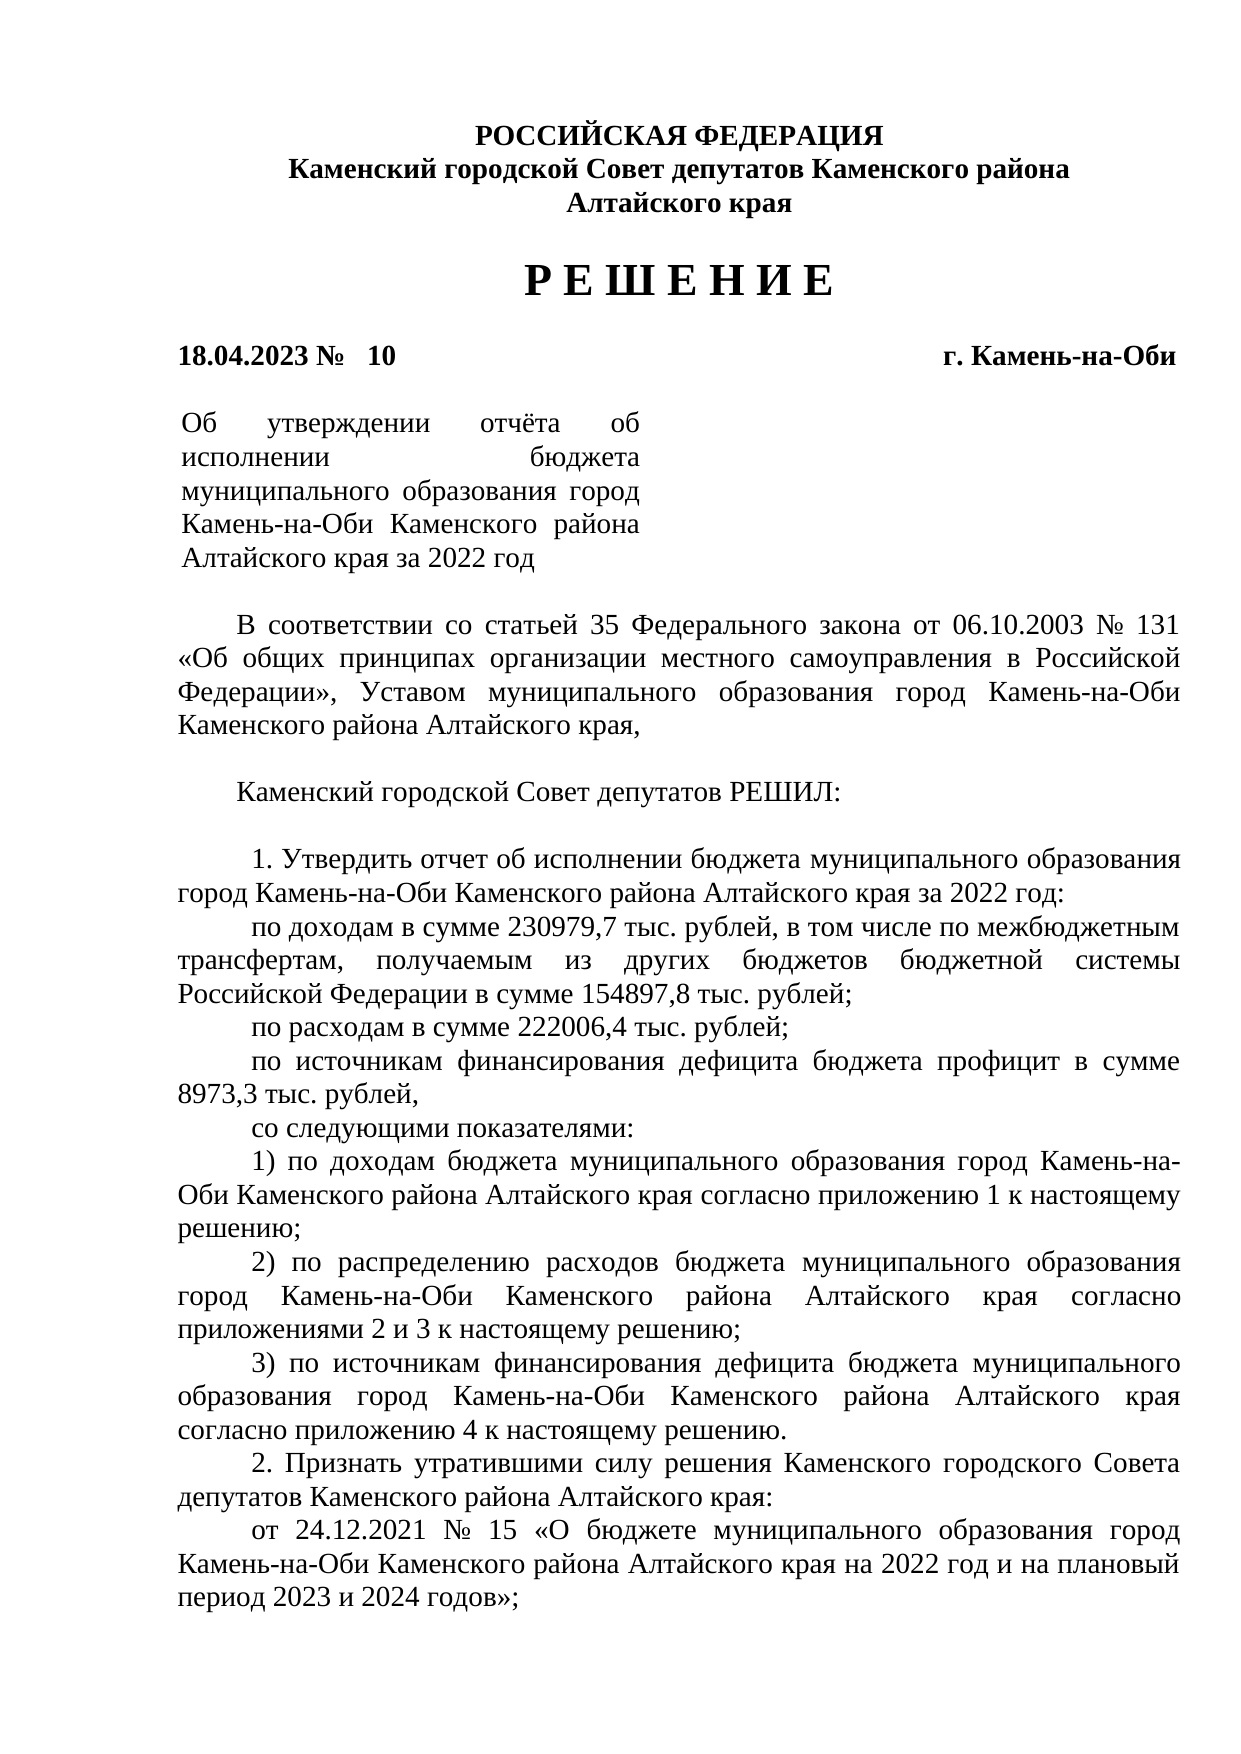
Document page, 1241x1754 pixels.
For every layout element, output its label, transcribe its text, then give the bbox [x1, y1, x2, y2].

text 2) по распределению расходов бюджета муниципального образования город Камень-на-Оби Каменского района Алтайского края согласно приложениями 2 и 3 к настоящему решению; [177, 1244, 1181, 1345]
text В соответствии со статьей 35 Федерального закона от 06.10.2003 № 131 «Об общих принципах организации местного самоуправления в Российской Федерации», Уставом муниципального образования город Камень-на-Оби Каменского района Алтайского края, [177, 607, 1181, 741]
text по расходам в сумме 222006,4 тыс. рублей; [177, 1009, 1181, 1043]
text от 24.12.2021 № 15 «О бюджете муниципального образования город Камень-на-Оби Каменского района Алтайского края на 2022 год и на плановый период 2023 и 2024 годов»; [177, 1512, 1181, 1613]
text Каменский городской Совет депутатов РЕШИЛ: [177, 774, 1181, 808]
subtitle РОССИЙСКАЯ ФЕДЕРАЦИЯ [177, 118, 1181, 152]
text по доходам в сумме 230979,7 тыс. рублей, в том числе по межбюджетным трансфертам, получаемым из других бюджетов бюджетной системы Российской Федерации в сумме 154897,8 тыс. рублей; [177, 909, 1181, 1009]
table_header Об утверждении отчёта об исполнении бюджета муниципального образования город Камень-на-Оби Каменского района Алтайского края за 2022 год [170, 406, 651, 573]
text 18.04.2023 № 10 г. Камень-на-Оби [177, 338, 1181, 372]
text 2. Признать утратившими силу решения Каменского городского Совета депутатов Каменского района Алтайского края: [177, 1445, 1181, 1512]
text со следующими показателями: [177, 1110, 1181, 1143]
text по источникам финансирования дефицита бюджета профицит в сумме 8973,3 тыс. рублей, [177, 1043, 1181, 1110]
text 3) по источникам финансирования дефицита бюджета муниципального образования город Камень-на-Оби Каменского района Алтайского края согласно приложению 4 к настоящему решению. [177, 1345, 1181, 1445]
text Алтайского края [177, 185, 1181, 219]
text 1) по доходам бюджета муниципального образования город Камень-на-Оби Каменского района Алтайского края согласно приложению 1 к настоящему решению; [177, 1143, 1181, 1244]
text 1. Утвердить отчет об исполнении бюджета муниципального образования город Камень-на-Оби Каменского района Алтайского края за 2022 год: [177, 842, 1181, 909]
text Каменский городской Совет депутатов Каменского района [177, 152, 1181, 185]
text Р Е Ш Е Н И Е [177, 252, 1181, 305]
